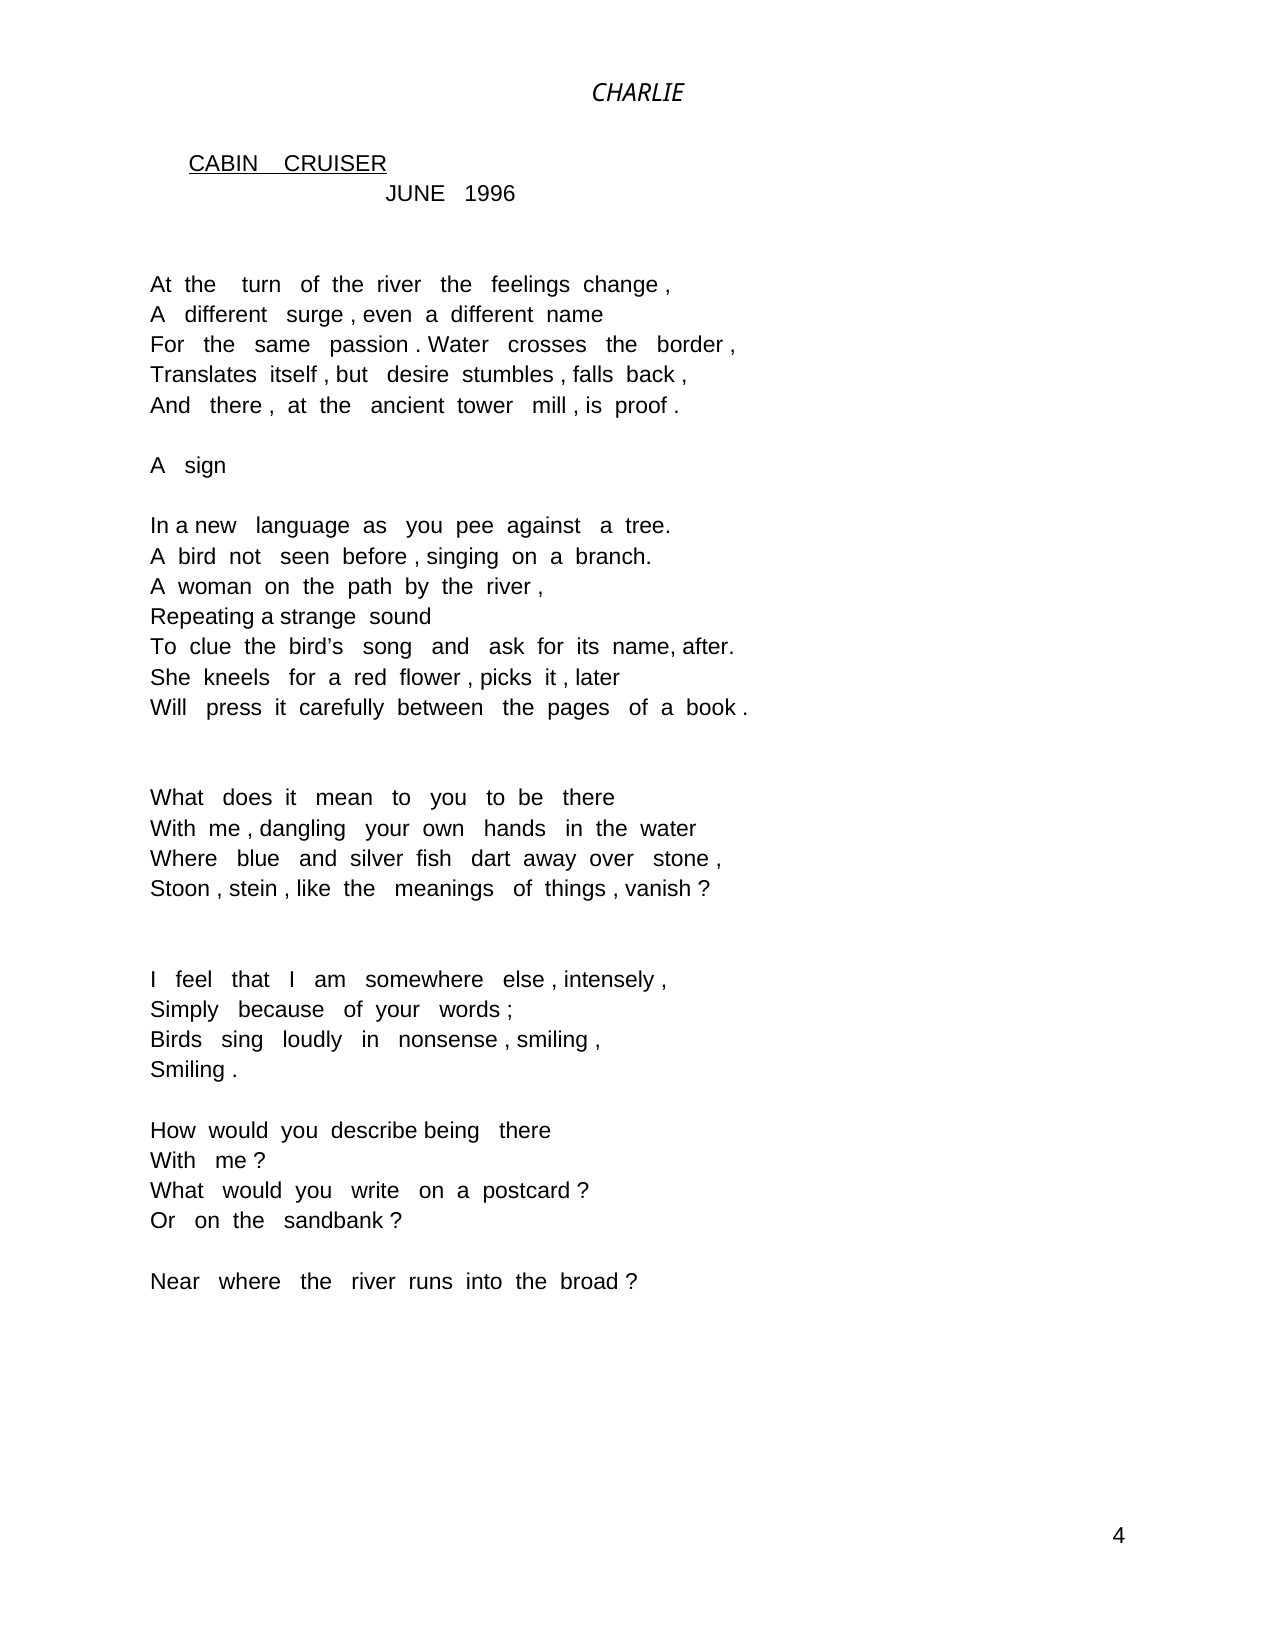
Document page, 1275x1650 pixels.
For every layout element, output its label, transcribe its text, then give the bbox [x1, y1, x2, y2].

text Stoon , stein , like the meanings of things , vanish ? [150, 875, 1125, 901]
text Birds sing loudly in nonsense , smiling , [150, 1026, 1125, 1052]
text In a new language as you pee against a tree. [150, 512, 1125, 539]
text A bird not seen before , singing on a branch. [150, 543, 1125, 569]
text And there , at the ancient tower mill , is proof . [150, 392, 1125, 418]
text With me ? [150, 1147, 1125, 1173]
text For the same passion . Water crosses the border , [150, 331, 1125, 358]
text At the turn of the river the feelings change , [150, 271, 1125, 297]
text What would you write on a postcard ? [150, 1177, 1125, 1203]
text A woman on the path by the river , [150, 573, 1125, 599]
text How would you describe being there [150, 1117, 1125, 1143]
text CABIN CRUISER [150, 150, 1125, 176]
text JUNE 1996 [150, 180, 1125, 207]
text A different surge , even a different name [150, 301, 1125, 327]
text Will press it carefully between the pages of a book . [150, 694, 1125, 720]
text A sign [150, 452, 1125, 478]
text What does it mean to you to be there [150, 784, 1125, 811]
text Simply because of your words ; [150, 996, 1125, 1022]
text Smiling . [150, 1056, 1125, 1083]
text With me , dangling your own hands in the water [150, 814, 1125, 841]
text She kneels for a red flower , picks it , later [150, 663, 1125, 690]
text Repeating a strange sound [150, 603, 1125, 629]
text Translates itself , but desire stumbles , falls back , [150, 361, 1125, 388]
text Near where the river runs into the broad ? [150, 1268, 1125, 1294]
text I feel that I am somewhere else , intensely , [150, 966, 1125, 992]
text To clue the bird’s song and ask for its name, after. [150, 633, 1125, 660]
text Or on the sandbank ? [150, 1207, 1125, 1234]
text Where blue and silver fish dart away over stone , [150, 845, 1125, 871]
